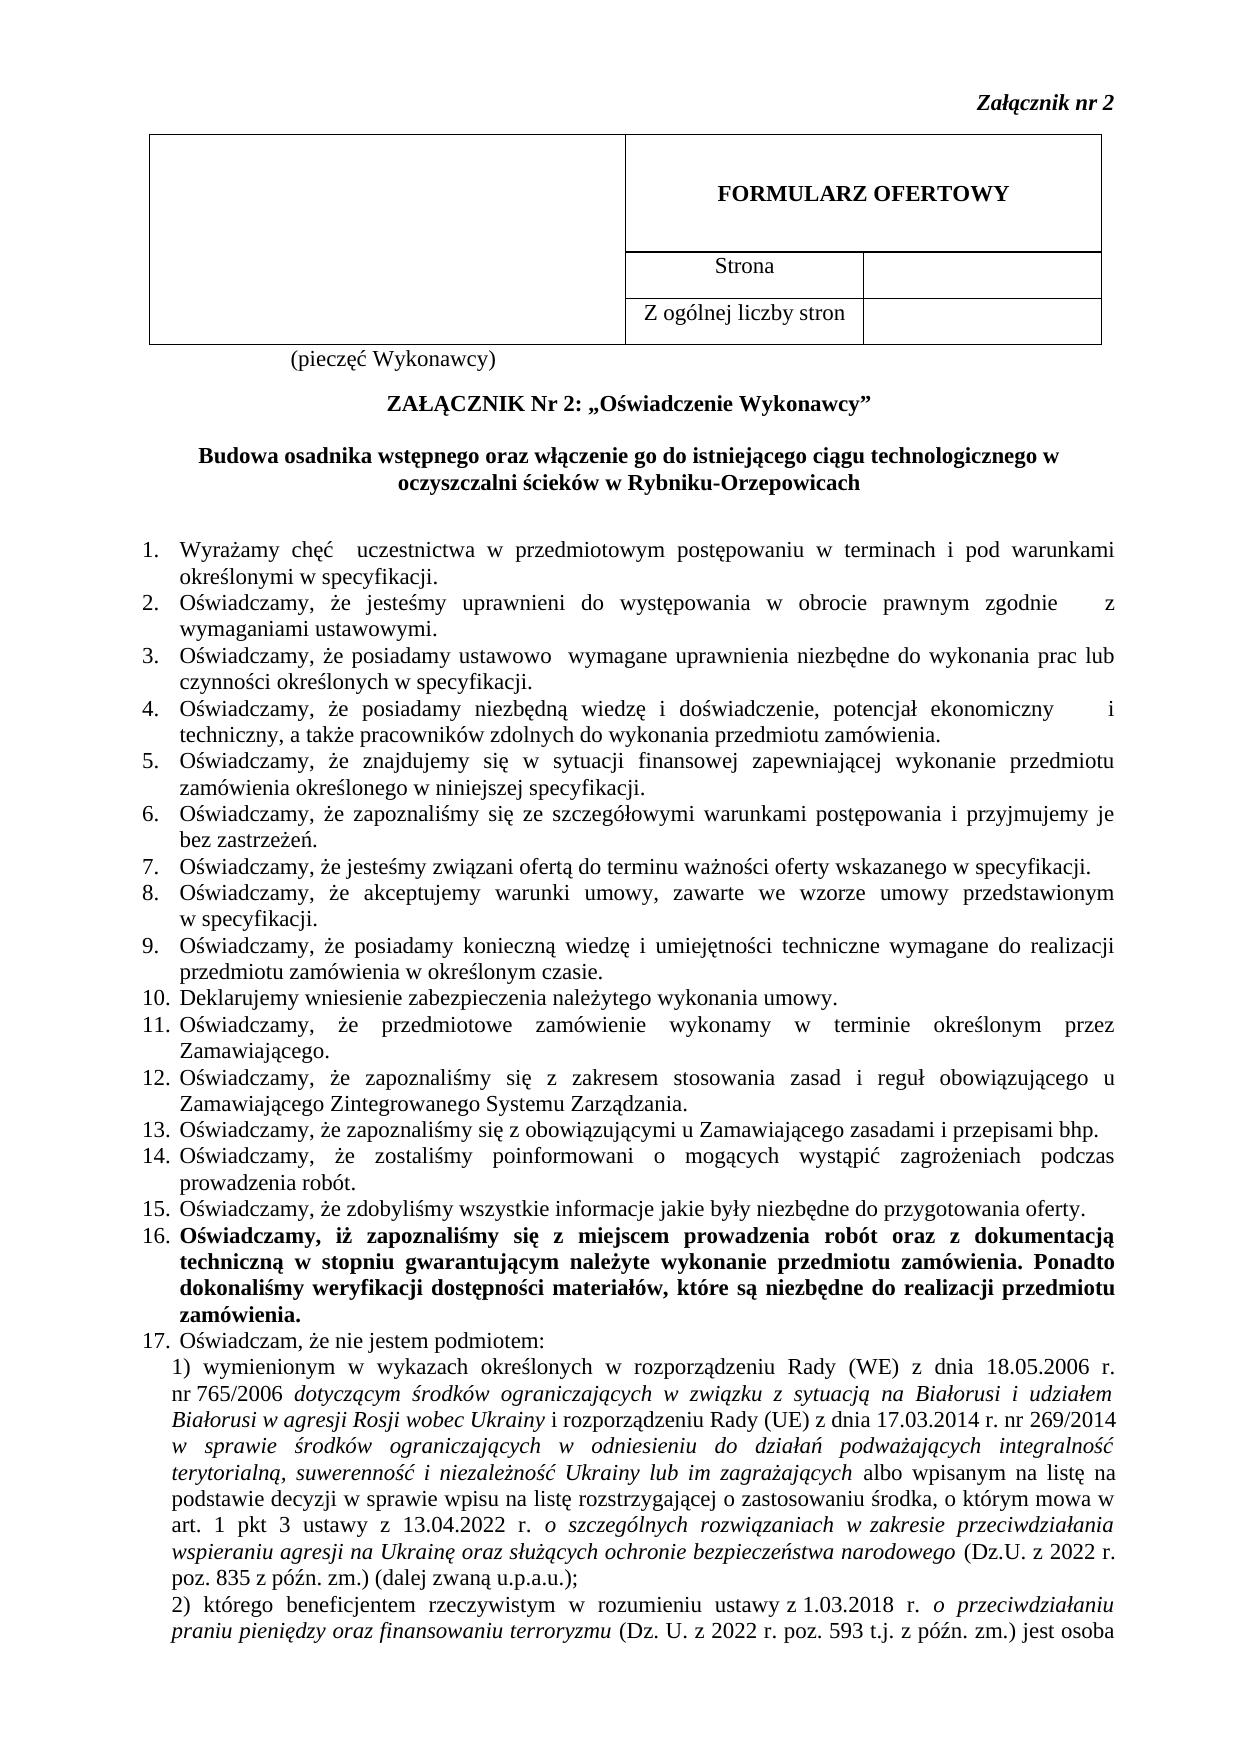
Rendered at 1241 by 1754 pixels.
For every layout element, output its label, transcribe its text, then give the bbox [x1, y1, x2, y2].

list Oświadczamy, że zapoznaliśmy się z obowiązującymi u Zamawiającego zasadami i przepisami bhp. [142, 1116, 1116, 1143]
table_header FORMULARZ OFERTOWY [626, 135, 1101, 251]
text Załącznik nr 2 [142, 89, 1116, 115]
list Oświadczam, że nie jestem podmiotem: [142, 1327, 1116, 1353]
list Oświadczamy, że zostaliśmy poinformowani o mogących wystąpić zagrożeniach podczas prowadzenia robót. [142, 1143, 1116, 1195]
list Oświadczamy, że posiadamy niezbędną wiedzę i doświadczenie, potencjał ekonomiczny i techniczny, a także pracowników zdolnych do wykonania przedmiotu zamówienia. [142, 694, 1116, 747]
list Oświadczamy, że przedmiotowe zamówienie wykonamy w terminie określonym przez Zamawiającego. [142, 1011, 1116, 1063]
list Oświadczamy, że jesteśmy uprawnieni do występowania w obrocie prawnym zgodnie z wymaganiami ustawowymi. [142, 589, 1116, 642]
list Oświadczamy, że zapoznaliśmy się z zakresem stosowania zasad i reguł obowiązującego u Zamawiającego Zintegrowanego Systemu Zarządzania. [142, 1063, 1116, 1116]
list Oświadczamy, iż zapoznaliśmy się z miejscem prowadzenia robót oraz z dokumentacją techniczną w stopniu gwarantującym należyte wykonanie przedmiotu zamówienia. Ponadto dokonaliśmy weryfikacji dostępności materiałów, które są niezbędne do realizacji przedmiotu zamówienia. [142, 1222, 1116, 1327]
list Wyrażamy chęć uczestnictwa w przedmiotowym postępowaniu w terminach i pod warunkami określonymi w specyfikacji. [142, 536, 1116, 589]
list Oświadczamy, że jesteśmy związani ofertą do terminu ważności oferty wskazanego w specyfikacji. [142, 853, 1116, 879]
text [171, 1591, 1116, 1643]
text (pieczęć Wykonawcy) [142, 345, 1116, 371]
table_cell [864, 253, 1101, 297]
list Oświadczamy, że zdobyliśmy wszystkie informacje jakie były niezbędne do przygotowania oferty. [142, 1195, 1116, 1222]
list Oświadczamy, że akceptujemy warunki umowy, zawarte we wzorze umowy przedstawionym w specyfikacji. [142, 879, 1116, 932]
subtitle Budowa osadnika wstępnego oraz włączenie go do istniejącego ciągu technologicznego w oczyszczalni ścieków w Rybniku-Orzepowicach [142, 442, 1116, 495]
table_header [150, 135, 625, 344]
list Oświadczamy, że posiadamy konieczną wiedzę i umiejętności techniczne wymagane do realizacji przedmiotu zamówienia w określonym czasie. [142, 932, 1116, 984]
text ZAŁĄCZNIK Nr 2: „Oświadczenie Wykonawcy” [142, 390, 1116, 416]
list Deklarujemy wniesienie zabezpieczenia należytego wykonania umowy. [142, 984, 1116, 1011]
list Oświadczamy, że znajdujemy się w sytuacji finansowej zapewniającej wykonanie przedmiotu zamówienia określonego w niniejszej specyfikacji. [142, 747, 1116, 800]
text 1) wymienionym w wykazach określonych w rozporządzeniu Rady (WE) z dnia 18.05.2006 r. nr 765/2006 dotyczącym środków ograniczających w związku z sytuacją na Białorusi i udziałem Białorusi w agresji Rosji wobec Ukrainy i rozporządzeniu Rady (UE) z dnia 17.03.2014 r. nr 269/2014 w sprawie środków ograniczających w odniesieniu do działań podważających integralność terytorialną, suwerenność i niezależność Ukrainy lub im zagrażających albo wpisanym na listę na podstawie decyzji w sprawie wpisu na listę rozstrzygającej o zastosowaniu środka, o którym mowa w art. 1 pkt 3 ustawy z 13.04.2022 r. o szczególnych rozwiązaniach w zakresie przeciwdziałania wspieraniu agresji na Ukrainę oraz służących ochronie bezpieczeństwa narodowego (Dz.U. z 2022 r. poz. 835 z późn. zm.) (dalej zwaną u.p.a.u.); [171, 1353, 1116, 1591]
table_cell [864, 299, 1101, 344]
table_cell Z ogólnej liczby stron [626, 299, 863, 344]
table_cell Strona [626, 253, 863, 297]
list Oświadczamy, że zapoznaliśmy się ze szczegółowymi warunkami postępowania i przyjmujemy je bez zastrzeżeń. [142, 800, 1116, 853]
list Oświadczamy, że posiadamy ustawowo wymagane uprawnienia niezbędne do wykonania prac lub czynności określonych w specyfikacji. [142, 642, 1116, 694]
